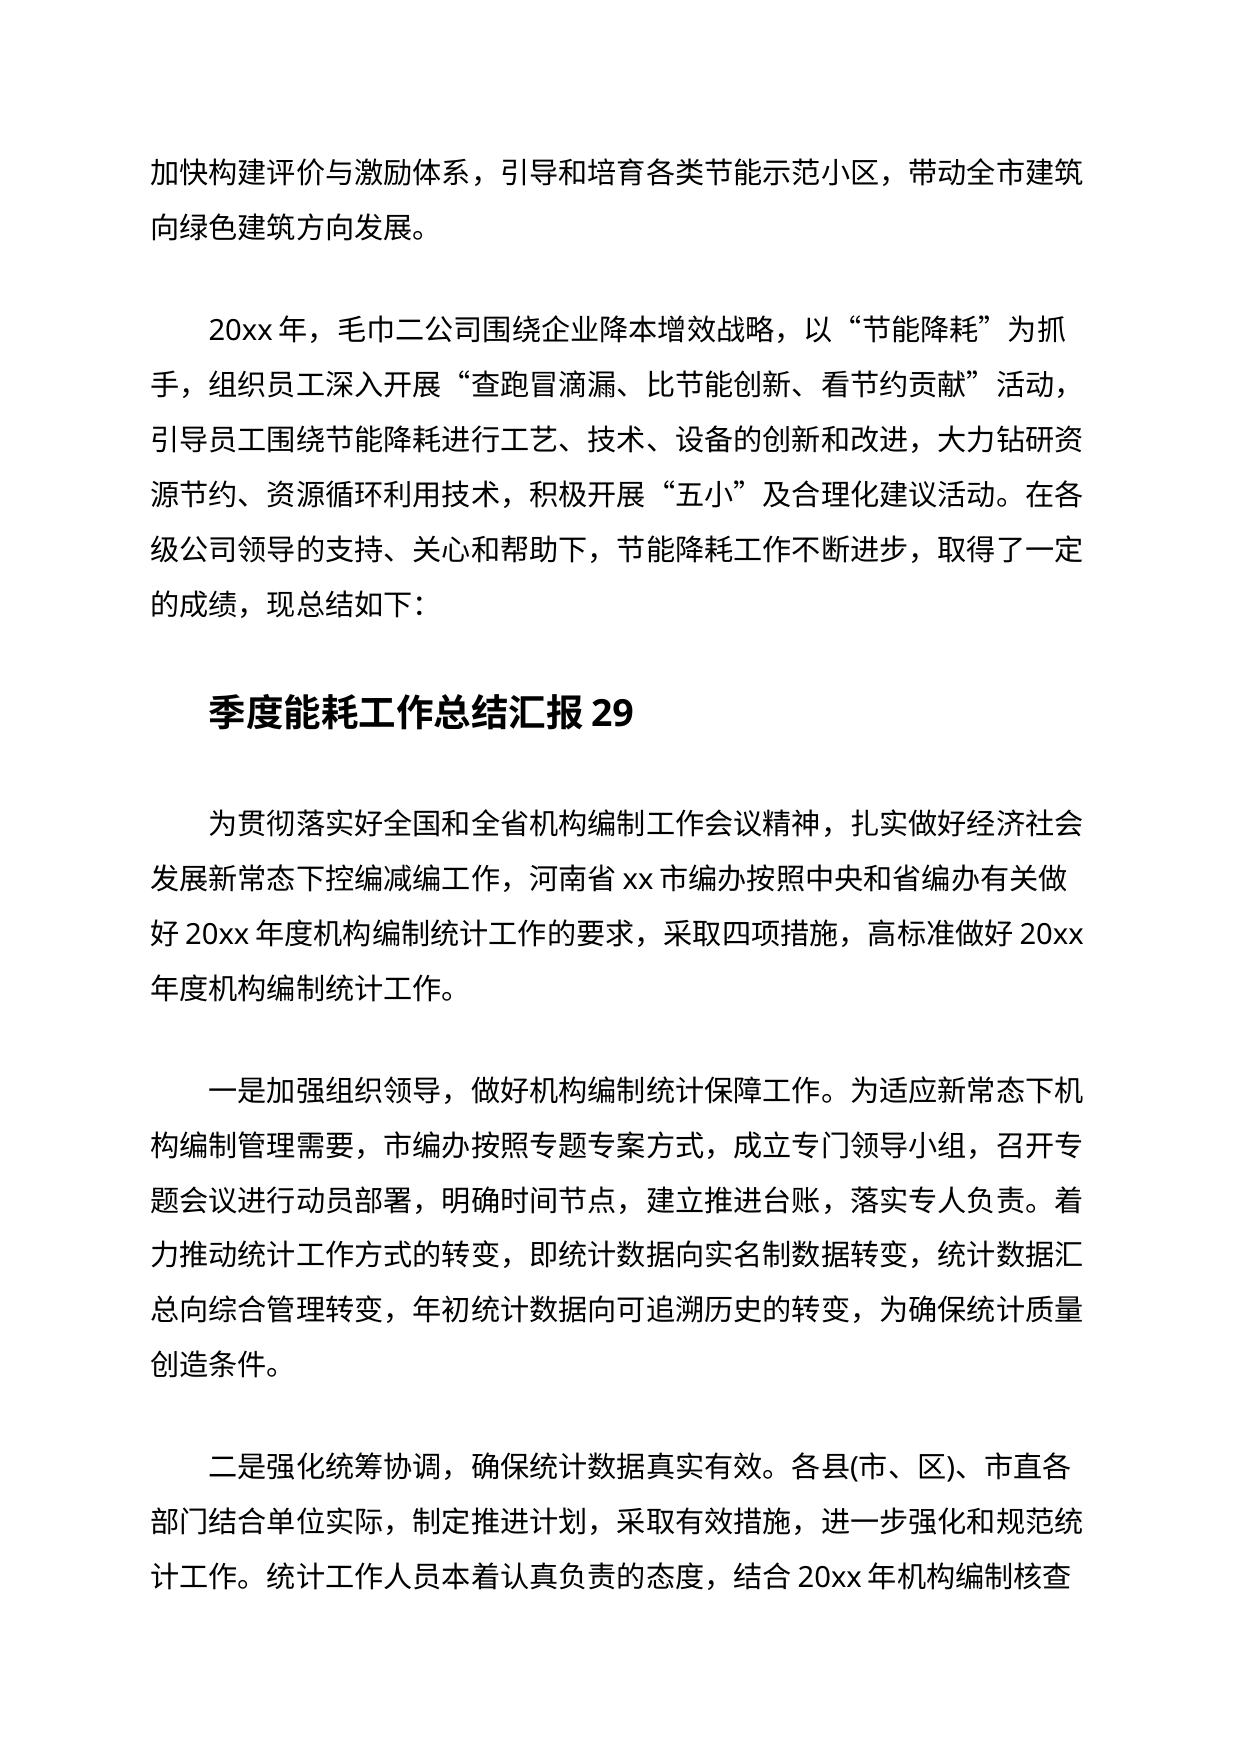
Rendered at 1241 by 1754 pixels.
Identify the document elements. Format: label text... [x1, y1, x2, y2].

text 季度能耗工作总结汇报29 [150, 683, 1090, 737]
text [150, 150, 1090, 247]
text 为贯彻落实好全国和全省机构编制工作会议精神，扎实做好经济社会发展新常态下控编减编工作，河南省xx市编办按照中央和省编办有关做好20xx年度机构编制统计工作的要求，采取四项措施，高标准做好20xx年度机构编制统计工作。 [150, 801, 1090, 1008]
text 20xx年，毛巾二公司围绕企业降本增效战略，以“节能降耗”为抓手，组织员工深入开展“查跑冒滴漏、比节能创新、看节约贡献”活动，引导员工围绕节能降耗进行工艺、技术、设备的创新和改进，大力钻研资源节约、资源循环利用技术，积极开展“五小”及合理化建议活动。在各级公司领导的支持、关心和帮助下，节能降耗工作不断进步，取得了一定的成绩，现总结如下： [150, 307, 1090, 623]
text 一是加强组织领导，做好机构编制统计保障工作。为适应新常态下机构编制管理需要，市编办按照专题专案方式，成立专门领导小组，召开专题会议进行动员部署，明确时间节点，建立推进台账，落实专人负责。着力推动统计工作方式的转变，即统计数据向实名制数据转变，统计数据汇总向综合管理转变，年初统计数据向可追溯历史的转变，为确保统计质量创造条件。 [150, 1067, 1090, 1384]
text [150, 1443, 1090, 1596]
